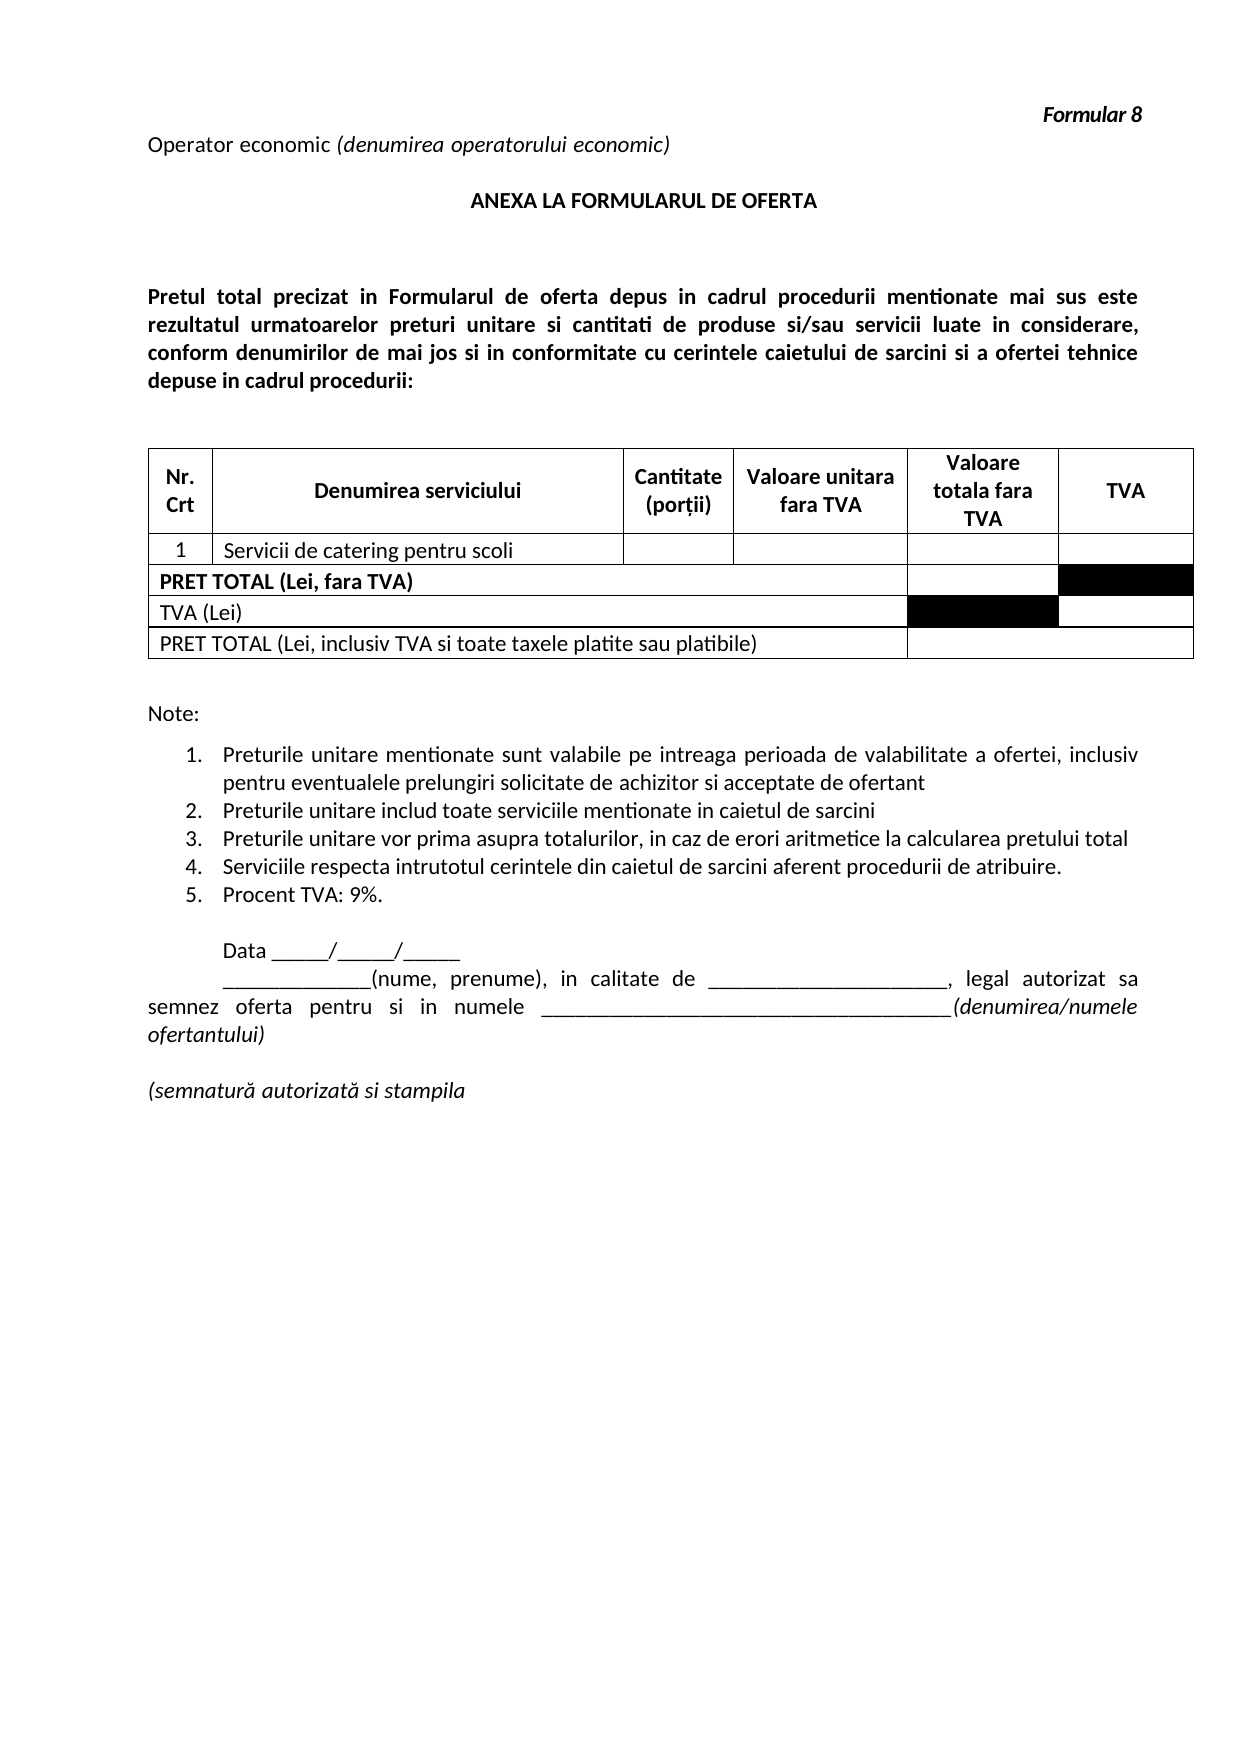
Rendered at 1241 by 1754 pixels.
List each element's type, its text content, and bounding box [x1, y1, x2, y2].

table_header Denumirea serviciului [213, 449, 623, 533]
table_cell [908, 534, 1058, 564]
table_cell [1059, 565, 1193, 595]
table_cell [1059, 534, 1193, 564]
text Note: [148, 699, 1140, 727]
table_cell TVA (Lei) [149, 596, 907, 626]
text ANEXA LA FORMULARUL DE OFERTA [148, 186, 1140, 214]
table_cell 1 [149, 534, 212, 564]
text Formular 8 [148, 100, 1145, 128]
table_cell [908, 565, 1058, 595]
table_header Valoare totala fara TVA [908, 449, 1058, 533]
table_header TVA [1059, 449, 1193, 533]
list Preturile unitare mentionate sunt valabile pe intreaga perioada de valabilitate a ofertei, inclusiv pentru eventualele prelungiri solicitate de achizitor si acceptate de ofertant [185, 740, 1140, 796]
list Serviciile respecta intrutotul cerintele din caietul de sarcini aferent procedurii de atribuire. [185, 852, 1140, 880]
table_header Valoare unitara fara TVA [734, 449, 907, 533]
table_cell PRET TOTAL (Lei, inclusiv TVA si toate taxele platite sau platibile) [149, 628, 907, 658]
text Data _____/_____/_____ [148, 936, 1140, 964]
list Preturile unitare includ toate serviciile mentionate in caietul de sarcini [185, 796, 1140, 824]
text Pretul total precizat in Formularul de oferta depus in cadrul procedurii mentionate mai sus este rezultatul urmatoarelor preturi unitare si cantitati de produse si/sau servicii luate in considerare, conform denumirilor de mai jos si in conformitate cu cerintele caietului de sarcini si a ofertei tehnice depuse in cadrul procedurii: [148, 282, 1140, 394]
table_cell Servicii de catering pentru scoli [213, 534, 623, 564]
text (semnatură autorizată si stampila [148, 1076, 1140, 1104]
list Procent TVA: 9%. [185, 880, 1140, 908]
text Operator economic (denumirea operatorului economic) [148, 128, 784, 158]
list Preturile unitare vor prima asupra totalurilor, in caz de erori aritmetice la calcularea pretului total [185, 824, 1140, 852]
table_cell PRET TOTAL (Lei, fara TVA) [149, 565, 907, 595]
table_cell [624, 534, 733, 564]
table_cell [1059, 596, 1193, 626]
text _____________(nume, prenume), in calitate de _____________________, legal autorizat sa semnez oferta pentru si in numele ____________________________________(denumirea/numele ofertantului) [148, 964, 1140, 1048]
table_cell [908, 596, 1058, 626]
table_cell [734, 534, 907, 564]
table_header Cantitate (porții) [624, 449, 733, 533]
table_header Nr. Crt [149, 449, 212, 533]
table_cell [908, 628, 1193, 658]
